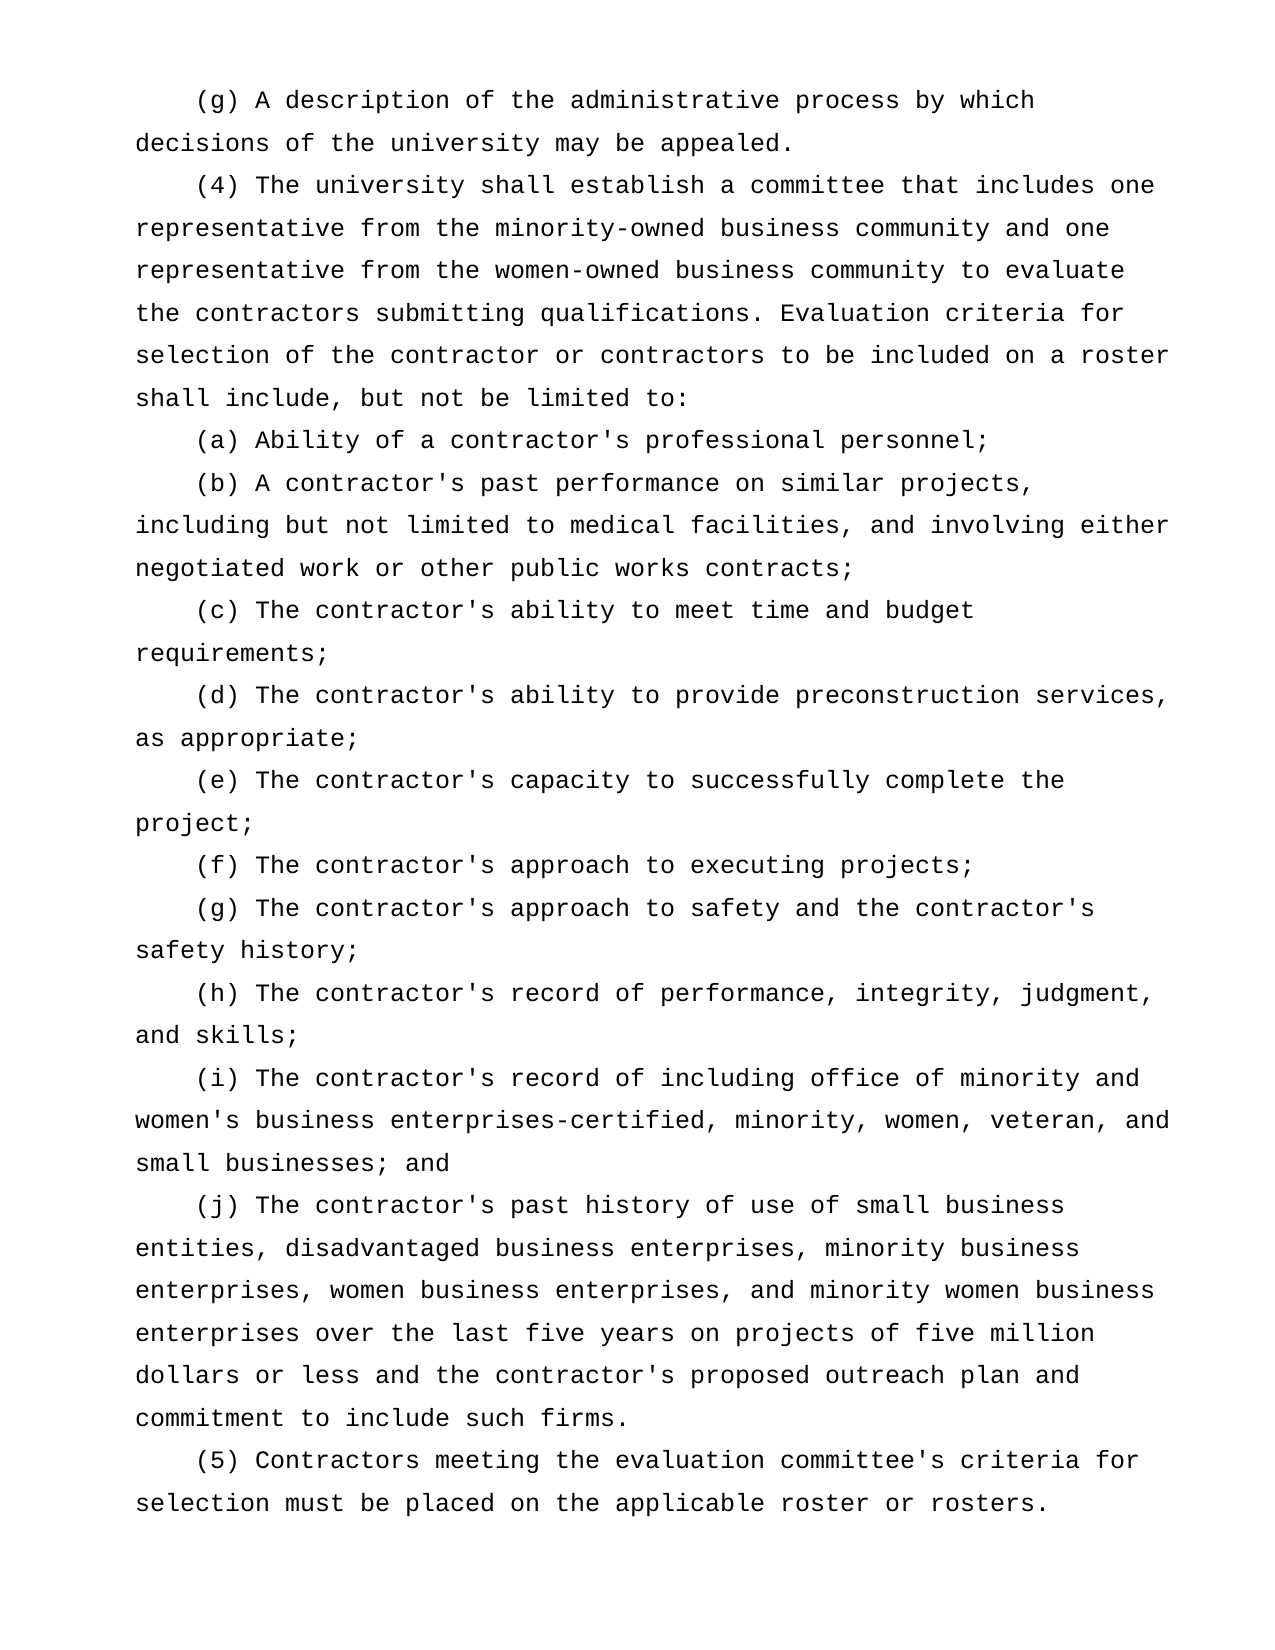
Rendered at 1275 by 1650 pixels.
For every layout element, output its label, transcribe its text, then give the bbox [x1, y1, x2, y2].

text (a) Ability of a contractor's professional personnel; [135, 415, 1170, 457]
text (c) The contractor's ability to meet time and budget requirements; [135, 585, 1170, 670]
text (d) The contractor's ability to provide preconstruction services, as appropriate; [135, 670, 1170, 755]
text (5) Contractors meeting the evaluation committee's criteria for selection must be placed on the applicable roster or rosters. [135, 1435, 1170, 1520]
text (i) The contractor's record of including office of minority and women's business enterprises-certified, minority, women, veteran, and small businesses; and [135, 1052, 1170, 1180]
text (g) A description of the administrative process by which decisions of the university may be appealed. [135, 75, 1170, 160]
text (g) The contractor's approach to safety and the contractor's safety history; [135, 882, 1170, 967]
text (4) The university shall establish a committee that includes one representative from the minority-owned business community and one representative from the women-owned business community to evaluate the contractors submitting qualifications. Evaluation criteria for selection of the contractor or contractors to be included on a roster shall include, but not be limited to: [135, 160, 1170, 415]
text (e) The contractor's capacity to successfully complete the project; [135, 755, 1170, 840]
text (b) A contractor's past performance on similar projects, including but not limited to medical facilities, and involving either negotiated work or other public works contracts; [135, 457, 1170, 585]
text (f) The contractor's approach to executing projects; [135, 840, 1170, 882]
text (j) The contractor's past history of use of small business entities, disadvantaged business enterprises, minority business enterprises, women business enterprises, and minority women business enterprises over the last five years on projects of five million dollars or less and the contractor's proposed outreach plan and commitment to include such firms. [135, 1180, 1170, 1435]
text (h) The contractor's record of performance, integrity, judgment, and skills; [135, 967, 1170, 1052]
